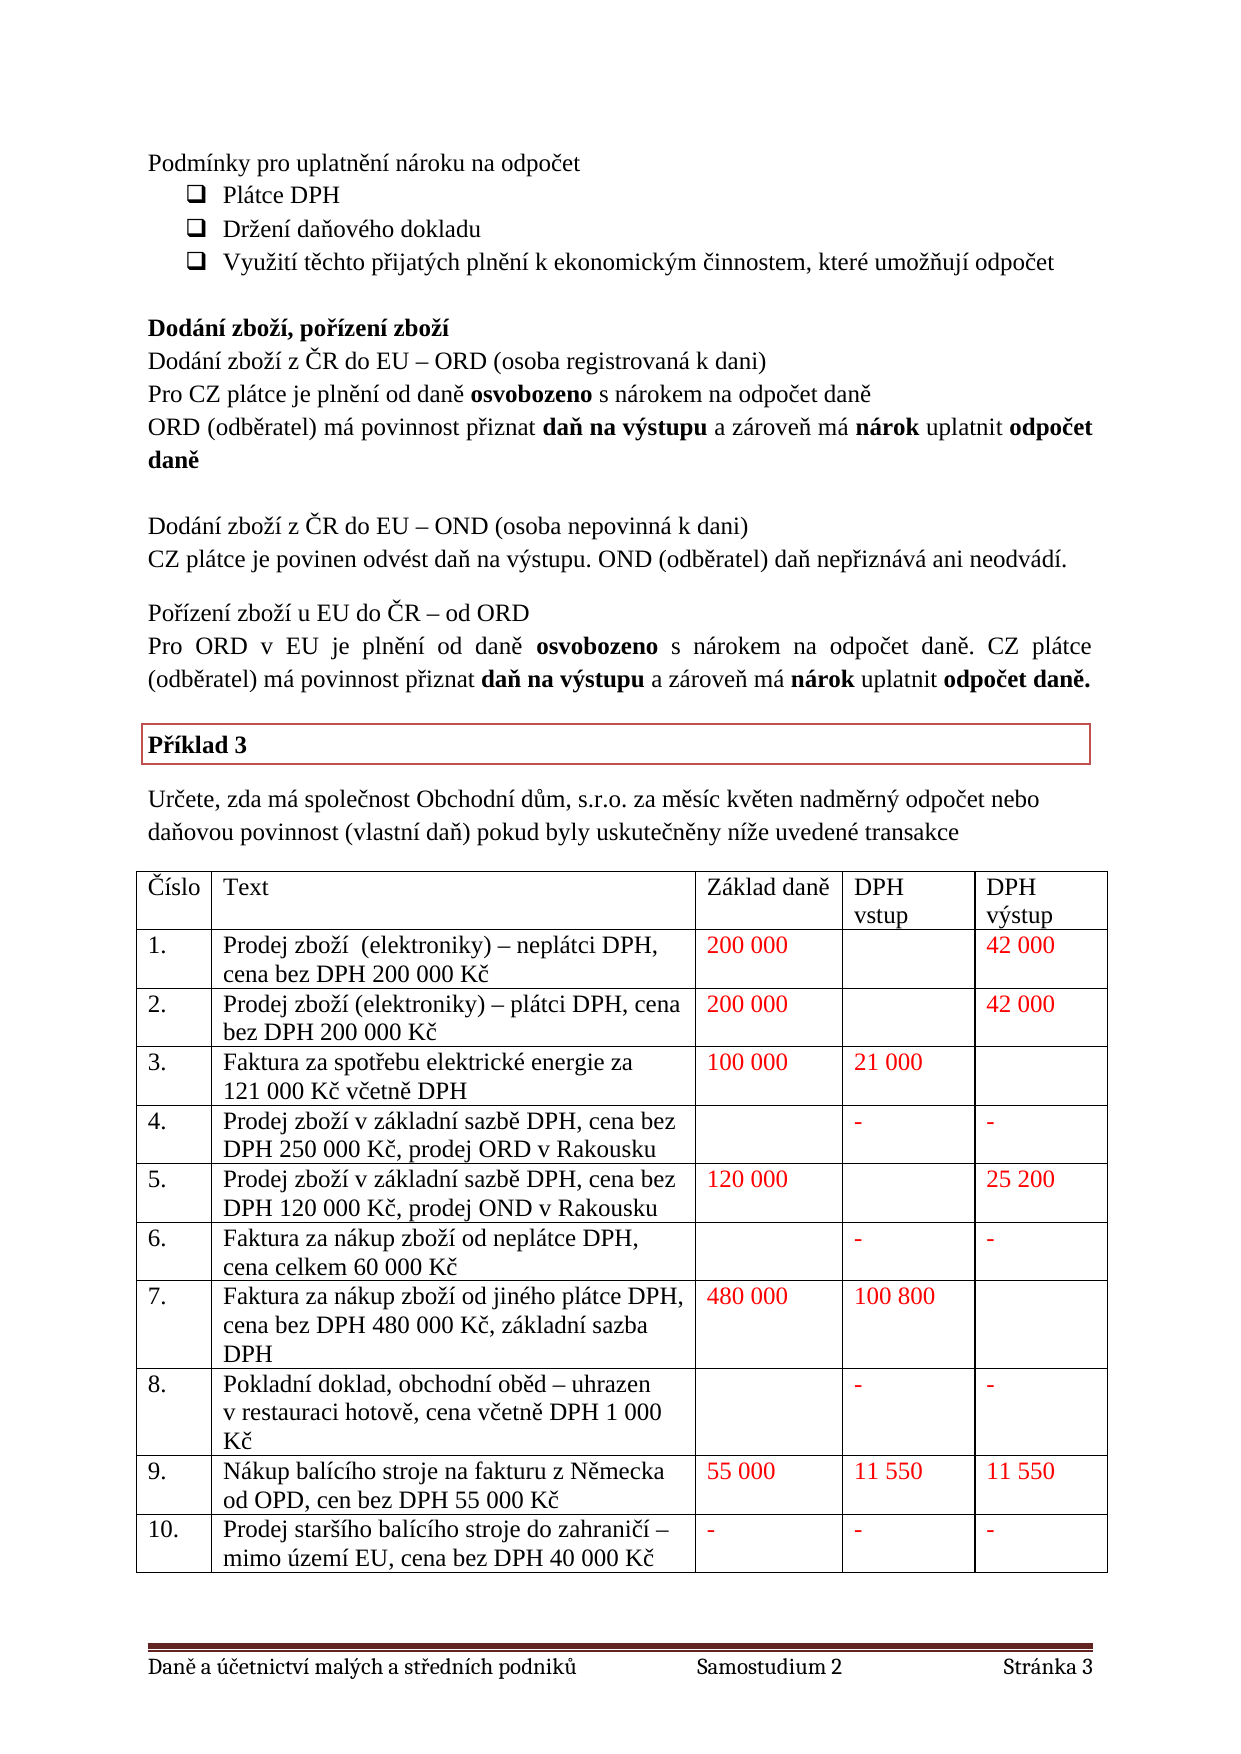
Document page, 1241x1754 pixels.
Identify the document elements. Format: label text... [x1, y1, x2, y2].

table_cell Prodej zboží v základní sazbě DPH, cena bez DPH 250 000 Kč, prodej ORD v Rakousku [212, 1106, 695, 1163]
table_cell 8. [137, 1369, 211, 1455]
text Podmínky pro uplatnění nároku na odpočet [148, 148, 1093, 176]
table_cell - [843, 1515, 974, 1572]
table_cell Faktura za spotřebu elektrické energie za 121 000 Kč včetně DPH [212, 1047, 695, 1105]
table_cell Faktura za nákup zboží od neplátce DPH, cena celkem 60 000 Kč [212, 1223, 695, 1280]
table_cell 42 000 [976, 989, 1107, 1046]
table_cell 2. [137, 989, 211, 1046]
table_cell Pokladní doklad, obchodní oběd – uhrazen v restauraci hotově, cena včetně DPH 1 000 Kč [212, 1369, 695, 1455]
text Pořízení zboží u EU do ČR – od ORD [148, 598, 1093, 626]
text Příklad 3 [148, 730, 1089, 758]
table_cell [976, 1047, 1107, 1105]
table_cell - [843, 1223, 974, 1280]
table_cell - [843, 1106, 974, 1163]
table_cell - [976, 1369, 1107, 1455]
text ORD (odběratel) má povinnost přiznat daň na výstupu a zároveň má nárok uplatnit odpočet daně [148, 412, 1093, 473]
list Držení daňového dokladu [185, 214, 1093, 242]
table_cell 55 000 [696, 1456, 842, 1513]
table_header DPH vstup [843, 872, 974, 929]
table_cell 480 000 [696, 1281, 842, 1368]
table_cell [696, 1223, 842, 1280]
table_header Text [212, 872, 695, 929]
table_cell 11 550 [843, 1456, 974, 1513]
table_cell - [696, 1515, 842, 1572]
table_header Základ daně [696, 872, 842, 929]
table_cell - [976, 1515, 1107, 1572]
table_cell - [843, 1369, 974, 1455]
table_cell 200 000 [696, 930, 842, 988]
table_cell 42 000 [976, 930, 1107, 988]
table_header DPH výstup [976, 872, 1107, 929]
text Dodání zboží, pořízení zboží [148, 313, 1093, 341]
table_cell 21 000 [843, 1047, 974, 1105]
text Určete, zda má společnost Obchodní dům, s.r.o. za měsíc květen nadměrný odpočet nebo daňovou povinnost (vlastní daň) pokud byly uskutečněny níže uvedené transakce [148, 784, 1093, 845]
table_cell Prodej zboží (elektroniky) – neplátci DPH, cena bez DPH 200 000 Kč [212, 930, 695, 988]
list Využití těchto přijatých plnění k ekonomickým činnostem, které umožňují odpočet [185, 247, 1093, 275]
table_cell 6. [137, 1223, 211, 1280]
table_cell Prodej staršího balícího stroje do zahraničí – mimo území EU, cena bez DPH 40 000 Kč [212, 1515, 695, 1572]
table_cell [976, 1281, 1107, 1368]
table_cell 100 800 [843, 1281, 974, 1368]
table_cell Prodej zboží v základní sazbě DPH, cena bez DPH 120 000 Kč, prodej OND v Rakousku [212, 1164, 695, 1222]
table_cell [696, 1106, 842, 1163]
table_cell 7. [137, 1281, 211, 1368]
table_cell Nákup balícího stroje na fakturu z Německa od OPD, cen bez DPH 55 000 Kč [212, 1456, 695, 1513]
text Pro CZ plátce je plnění od daně osvobozeno s nárokem na odpočet daně [148, 379, 1093, 407]
table_cell 11 550 [976, 1456, 1107, 1513]
text Dodání zboží z ČR do EU – OND (osoba nepovinná k dani) [148, 511, 1093, 539]
table_header Číslo [137, 872, 211, 929]
table_cell 100 000 [696, 1047, 842, 1105]
text CZ plátce je povinen odvést daň na výstupu. OND (odběratel) daň nepřiznává ani neodvádí. [148, 544, 1093, 573]
table_cell 120 000 [696, 1164, 842, 1222]
text Pro ORD v EU je plnění od daně osvobozeno s nárokem na odpočet daně. CZ plátce (odběratel) má povinnost přiznat daň na výstupu a zároveň má nárok uplatnit odpočet daně. [148, 631, 1093, 692]
table_cell Prodej zboží (elektroniky) – plátci DPH, cena bez DPH 200 000 Kč [212, 989, 695, 1046]
table_cell [696, 1369, 842, 1455]
text Dodání zboží z ČR do EU – ORD (osoba registrovaná k dani) [148, 346, 1093, 374]
table_cell 3. [137, 1047, 211, 1105]
table_cell [843, 930, 974, 988]
table_cell [843, 1164, 974, 1222]
table_cell 4. [137, 1106, 211, 1163]
table_cell [843, 989, 974, 1046]
list Plátce DPH [185, 181, 1093, 209]
table_cell - [976, 1223, 1107, 1280]
table_cell - [976, 1106, 1107, 1163]
table_cell 5. [137, 1164, 211, 1222]
table_cell 1. [137, 930, 211, 988]
table_cell Faktura za nákup zboží od jiného plátce DPH, cena bez DPH 480 000 Kč, základní sazba DPH [212, 1281, 695, 1368]
table_cell 10. [137, 1515, 211, 1572]
table_cell 25 200 [976, 1164, 1107, 1222]
table_cell 200 000 [696, 989, 842, 1046]
table_cell 9. [137, 1456, 211, 1513]
